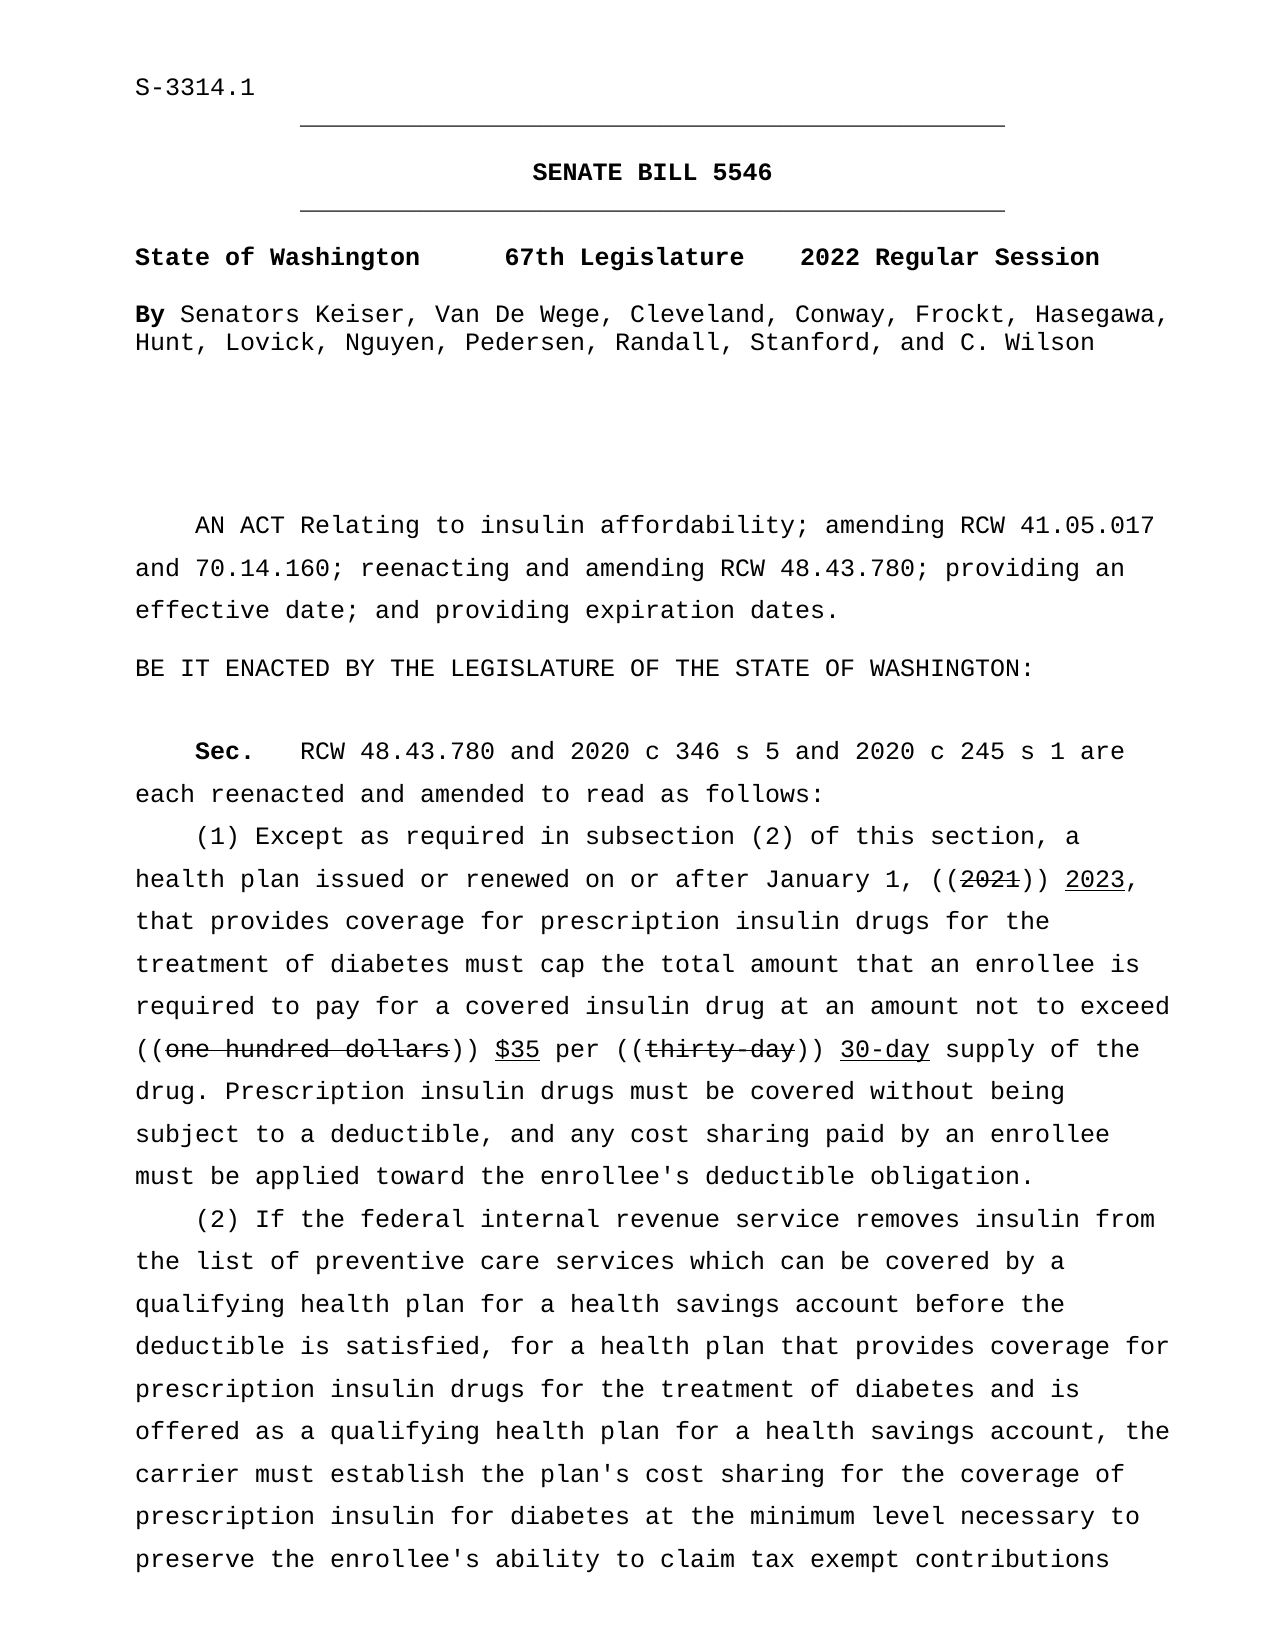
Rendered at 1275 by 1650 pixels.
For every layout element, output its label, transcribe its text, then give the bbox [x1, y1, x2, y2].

text S-3314.1 [135, 75, 1170, 103]
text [135, 1193, 1170, 1576]
text AN ACT Relating to insulin affordability; amending RCW 41.05.017 and 70.14.160; reenacting and amending RCW 48.43.780; providing an effective date; and providing expiration dates. [135, 500, 1170, 627]
text _______________________________________________ [135, 188, 1170, 217]
text _______________________________________________ [135, 103, 1170, 132]
text By Senators Keiser, Van De Wege, Cleveland, Conway, Frockt, Hasegawa, Hunt, Lovick, Nguyen, Pedersen, Randall, Stanford, and C. Wilson [135, 302, 1170, 358]
text BE IT ENACTED BY THE LEGISLATURE OF THE STATE OF WASHINGTON: [135, 656, 1170, 684]
text Sec. RCW 48.43.780 and 2020 c 346 s 5 and 2020 c 245 s 1 are each reenacted and amended to read as follows: [135, 726, 1170, 811]
text (1) Except as required in subsection (2) of this section, a health plan issued or renewed on or after January 1, ((2021)) 2023, that provides coverage for prescription insulin drugs for the treatment of diabetes must cap the total amount that an enrollee is required to pay for a covered insulin drug at an amount not to exceed ((one hundred dollars)) $35 per ((thirty-day)) 30-day supply of the drug. Prescription insulin drugs must be covered without being subject to a deductible, and any cost sharing paid by an enrollee must be applied toward the enrollee's deductible obligation. [135, 811, 1170, 1193]
text SENATE BILL 5546 [135, 160, 1170, 188]
text State of Washington 67th Legislature 2022 Regular Session [135, 245, 1170, 273]
